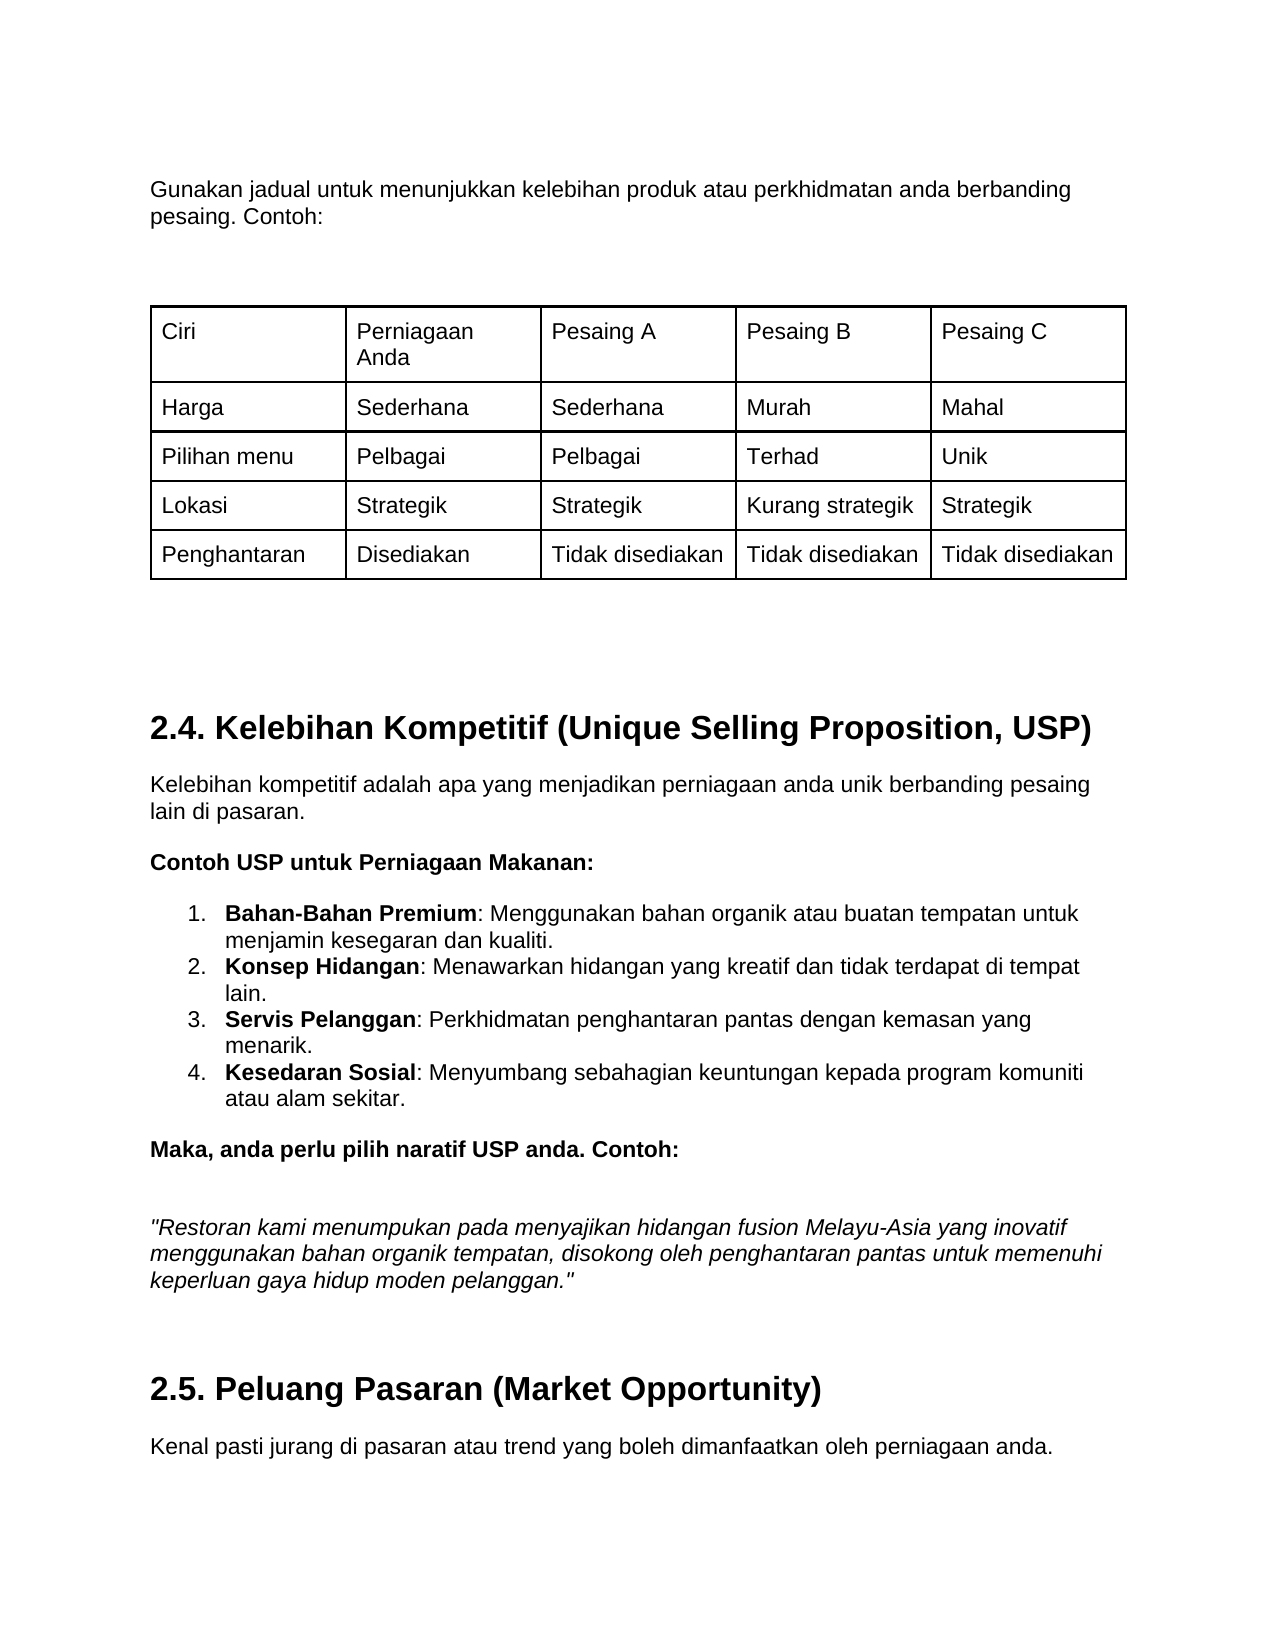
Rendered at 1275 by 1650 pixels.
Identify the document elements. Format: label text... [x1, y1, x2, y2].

table_cell Mahal [932, 383, 1125, 430]
text Kelebihan kompetitif adalah apa yang menjadikan perniagaan anda unik berbanding pesaing lain di pasaran. [150, 771, 1125, 824]
text Contoh USP untuk Perniagaan Makanan: [150, 849, 1125, 875]
list Kesedaran Sosial: Menyumbang sebahagian keuntungan kepada program komuniti atau alam sekitar. [187, 1058, 1125, 1111]
table_cell Tidak disediakan [542, 531, 735, 578]
text Maka, anda perlu pilih naratif USP anda. Contoh: [150, 1136, 1125, 1163]
table_header Ciri [152, 308, 345, 381]
table_cell Terhad [737, 433, 930, 479]
table_cell Pelbagai [347, 433, 540, 479]
table_cell Strategik [932, 482, 1125, 529]
table_cell Unik [932, 433, 1125, 479]
subtitle 2.5. Peluang Pasaran (Market Opportunity) [150, 1369, 1125, 1408]
table_header Pesaing A [542, 308, 735, 381]
table_cell Sederhana [542, 383, 735, 430]
table_cell Kurang strategik [737, 482, 930, 529]
table_cell Murah [737, 383, 930, 430]
text "Restoran kami menumpukan pada menyajikan hidangan fusion Melayu-Asia yang inovatif menggunakan bahan organik tempatan, disokong oleh penghantaran pantas untuk memenuhi keperluan gaya hidup moden pelanggan." [150, 1188, 1125, 1293]
text Gunakan jadual untuk menunjukkan kelebihan produk atau perkhidmatan anda berbanding pesaing. Contoh: [150, 150, 1125, 229]
table_cell Lokasi [152, 482, 345, 529]
table_header Pesaing C [932, 308, 1125, 381]
table_header Pesaing B [737, 308, 930, 381]
table_cell Tidak disediakan [932, 531, 1125, 578]
table_cell Pelbagai [542, 433, 735, 479]
table_cell Harga [152, 383, 345, 430]
list Konsep Hidangan: Menawarkan hidangan yang kreatif dan tidak terdapat di tempat lain. [187, 953, 1125, 1006]
list Bahan-Bahan Premium: Menggunakan bahan organik atau buatan tempatan untuk menjamin kesegaran dan kualiti. [187, 900, 1125, 953]
text Kenal pasti jurang di pasaran atau trend yang boleh dimanfaatkan oleh perniagaan anda. [150, 1433, 1125, 1459]
table_cell Strategik [542, 482, 735, 529]
subtitle 2.4. Kelebihan Kompetitif (Unique Selling Proposition, USP) [150, 708, 1125, 746]
table_cell Sederhana [347, 383, 540, 430]
list Servis Pelanggan: Perkhidmatan penghantaran pantas dengan kemasan yang menarik. [187, 1006, 1125, 1058]
table_cell Penghantaran [152, 531, 345, 578]
table_cell Strategik [347, 482, 540, 529]
table_cell Pilihan menu [152, 433, 345, 479]
table_cell Disediakan [347, 531, 540, 578]
table_header Perniagaan Anda [347, 308, 540, 381]
table_cell Tidak disediakan [737, 531, 930, 578]
